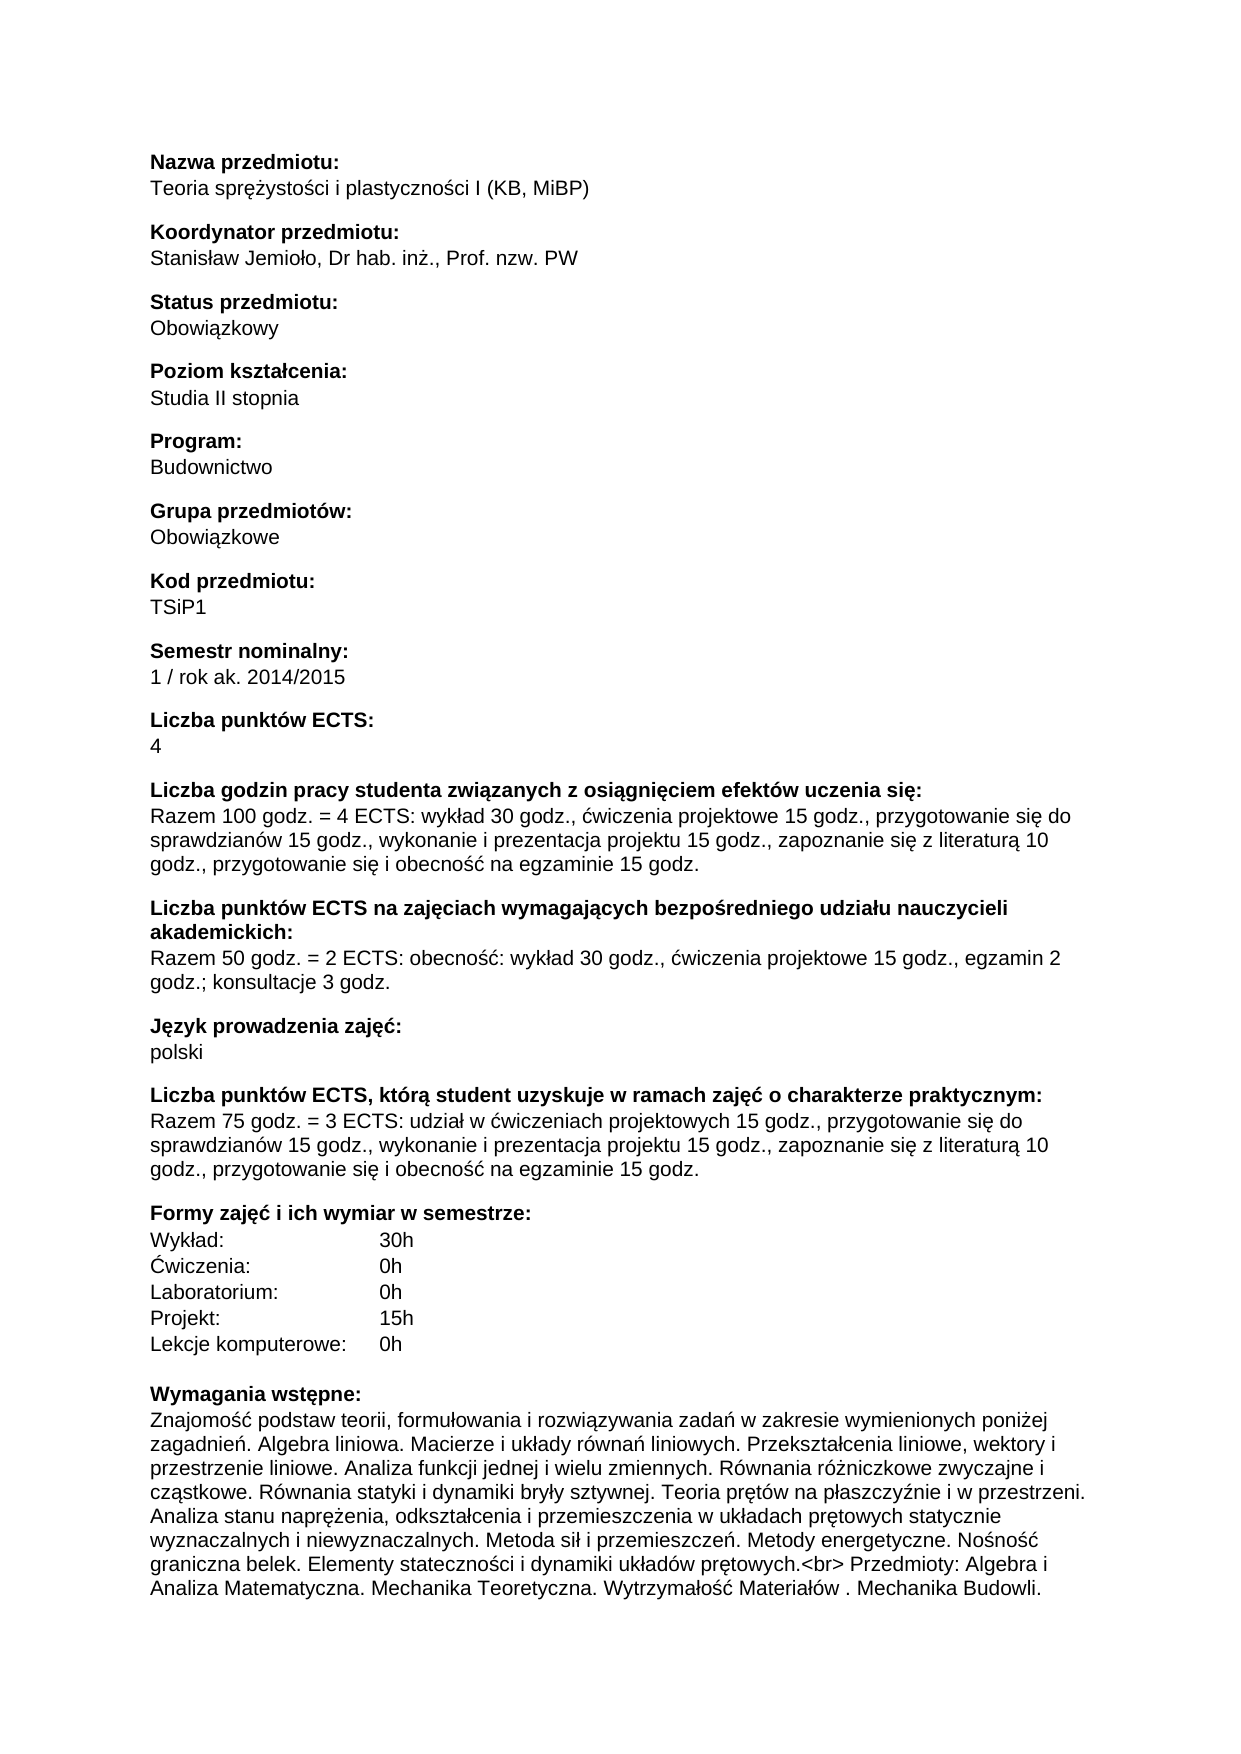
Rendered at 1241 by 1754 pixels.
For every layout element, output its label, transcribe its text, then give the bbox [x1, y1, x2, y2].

text Wymagania wstępne: [150, 1382, 1090, 1406]
table_cell 0h [369, 1330, 597, 1356]
text Liczba punktów ECTS: [150, 708, 1090, 732]
text Teoria sprężystości i plastyczności I (KB, MiBP) [150, 176, 1090, 200]
text Liczba punktów ECTS na zajęciach wymagających bezpośredniego udziału nauczycieli akademickich: [150, 896, 1090, 944]
text Koordynator przedmiotu: [150, 220, 1090, 244]
text TSiP1 [150, 595, 1090, 619]
text Stanisław Jemioło, Dr hab. inż., Prof. nzw. PW [150, 246, 1090, 270]
table_cell Lekcje komputerowe: [140, 1332, 367, 1356]
text Studia II stopnia [150, 385, 1090, 409]
text Język prowadzenia zajęć: [150, 1013, 1090, 1037]
text 1 / rok ak. 2014/2015 [150, 664, 1090, 688]
text Nazwa przedmiotu: [150, 150, 1090, 174]
text Poziom kształcenia: [150, 359, 1090, 383]
text Semestr nominalny: [150, 638, 1090, 662]
text Budownictwo [150, 455, 1090, 479]
text Grupa przedmiotów: [150, 499, 1090, 523]
table_cell Laboratorium: [140, 1280, 367, 1304]
table_cell Projekt: [140, 1306, 367, 1330]
table_cell Ćwiczenia: [140, 1254, 367, 1278]
table_header 30h [369, 1228, 597, 1252]
text Liczba punktów ECTS, którą student uzyskuje w ramach zajęć o charakterze praktycznym: [150, 1083, 1090, 1107]
text Znajomość podstaw teorii, formułowania i rozwiązywania zadań w zakresie wymienionych poniżej zagadnień. Algebra liniowa. Macierze i układy równań liniowych. Przekształcenia liniowe, wektory i przestrzenie liniowe. Analiza funkcji jednej i wielu zmiennych. Równania różniczkowe zwyczajne i cząstkowe. Równania statyki i dynamiki bryły sztywnej. Teoria prętów na płaszczyźnie i w przestrzeni. Analiza stanu naprężenia, odkształcenia i przemieszczenia w układach prętowych statycznie wyznaczalnych i niewyznaczalnych. Metoda sił i przemieszczeń. Metody energetyczne. Nośność graniczna belek. Elementy stateczności i dynamiki układów prętowych.<br> Przedmioty: Algebra i Analiza Matematyczna. Mechanika Teoretyczna. Wytrzymałość Materiałów . Mechanika Budowli. [150, 1408, 1090, 1599]
text Formy zajęć i ich wymiar w semestrze: [150, 1201, 1090, 1225]
text Obowiązkowy [150, 316, 1090, 339]
text Program: [150, 429, 1090, 453]
text Razem 100 godz. = 4 ECTS: wykład 30 godz., ćwiczenia projektowe 15 godz., przygotowanie się do sprawdzianów 15 godz., wykonanie i prezentacja projektu 15 godz., zapoznanie się z literaturą 10 godz., przygotowanie się i obecność na egzaminie 15 godz. [150, 804, 1090, 876]
text Status przedmiotu: [150, 289, 1090, 313]
text 4 [150, 734, 1090, 758]
text polski [150, 1039, 1090, 1063]
text Kod przedmiotu: [150, 569, 1090, 593]
text Razem 50 godz. = 2 ECTS: obecność: wykład 30 godz., ćwiczenia projektowe 15 godz., egzamin 2 godz.; konsultacje 3 godz. [150, 946, 1090, 994]
text Liczba godzin pracy studenta związanych z osiągnięciem efektów uczenia się: [150, 778, 1090, 802]
table_cell 0h [369, 1252, 597, 1278]
text Razem 75 godz. = 3 ECTS: udział w ćwiczeniach projektowych 15 godz., przygotowanie się do sprawdzianów 15 godz., wykonanie i prezentacja projektu 15 godz., zapoznanie się z literaturą 10 godz., przygotowanie się i obecność na egzaminie 15 godz. [150, 1109, 1090, 1181]
table_header Wykład: [140, 1228, 367, 1252]
table_cell 0h [369, 1278, 597, 1304]
table_cell 15h [369, 1304, 597, 1330]
text Obowiązkowe [150, 525, 1090, 549]
